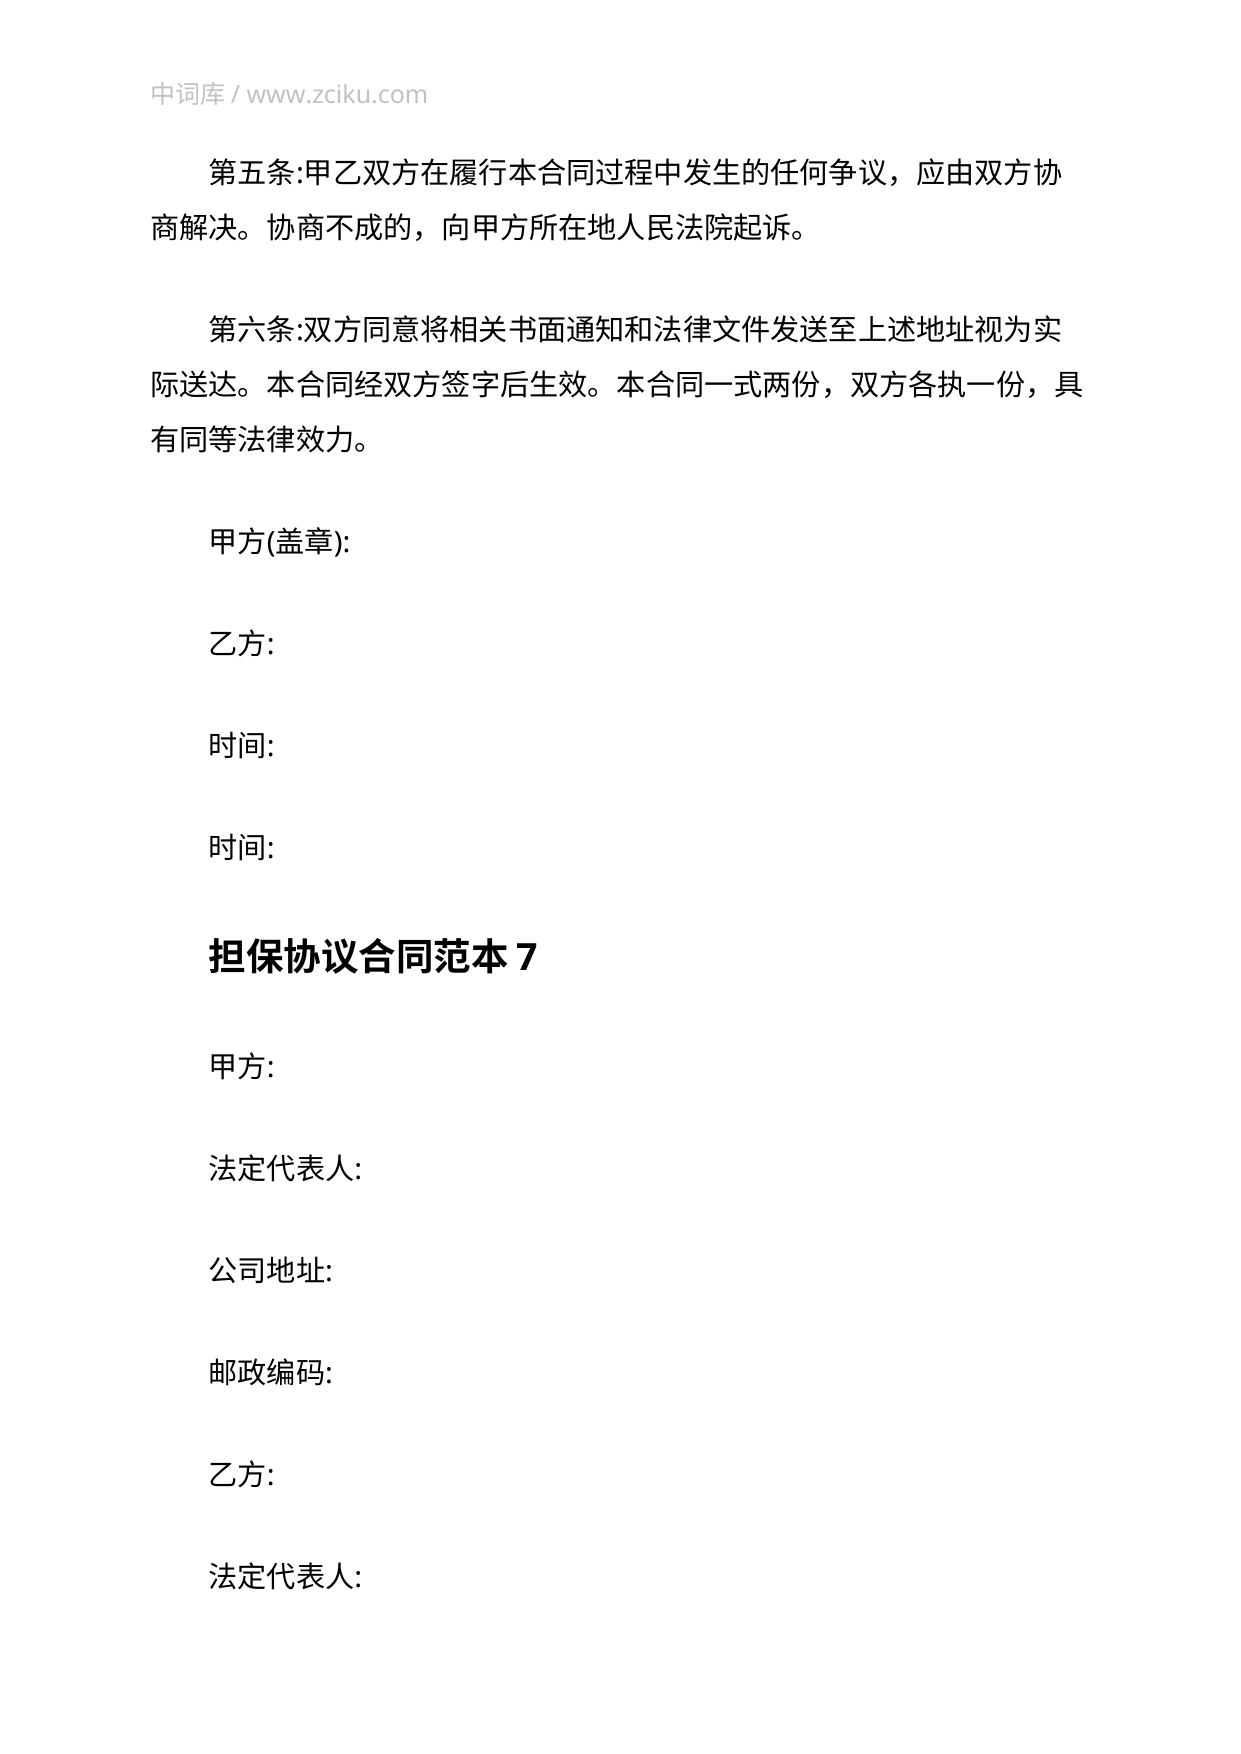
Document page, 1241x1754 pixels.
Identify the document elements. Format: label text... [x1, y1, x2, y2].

text 乙方: [150, 1452, 1090, 1494]
text 法定代表人: [150, 1554, 1090, 1596]
text 时间: [150, 722, 1090, 765]
text 法定代表人: [150, 1146, 1090, 1188]
text 担保协议合同范本7 [150, 926, 1090, 981]
text 甲方: [150, 1044, 1090, 1086]
text 第五条:甲乙双方在履行本合同过程中发生的任何争议，应由双方协商解决。协商不成的，向甲方所在地人民法院起诉。 [150, 150, 1090, 247]
text 公司地址: [150, 1248, 1090, 1290]
text 第六条:双方同意将相关书面通知和法律文件发送至上述地址视为实际送达。本合同经双方签字后生效。本合同一式两份，双方各执一份，具有同等法律效力。 [150, 307, 1090, 459]
text 邮政编码: [150, 1350, 1090, 1392]
text 时间: [150, 824, 1090, 867]
text 乙方: [150, 620, 1090, 663]
text 甲方(盖章): [150, 518, 1090, 561]
